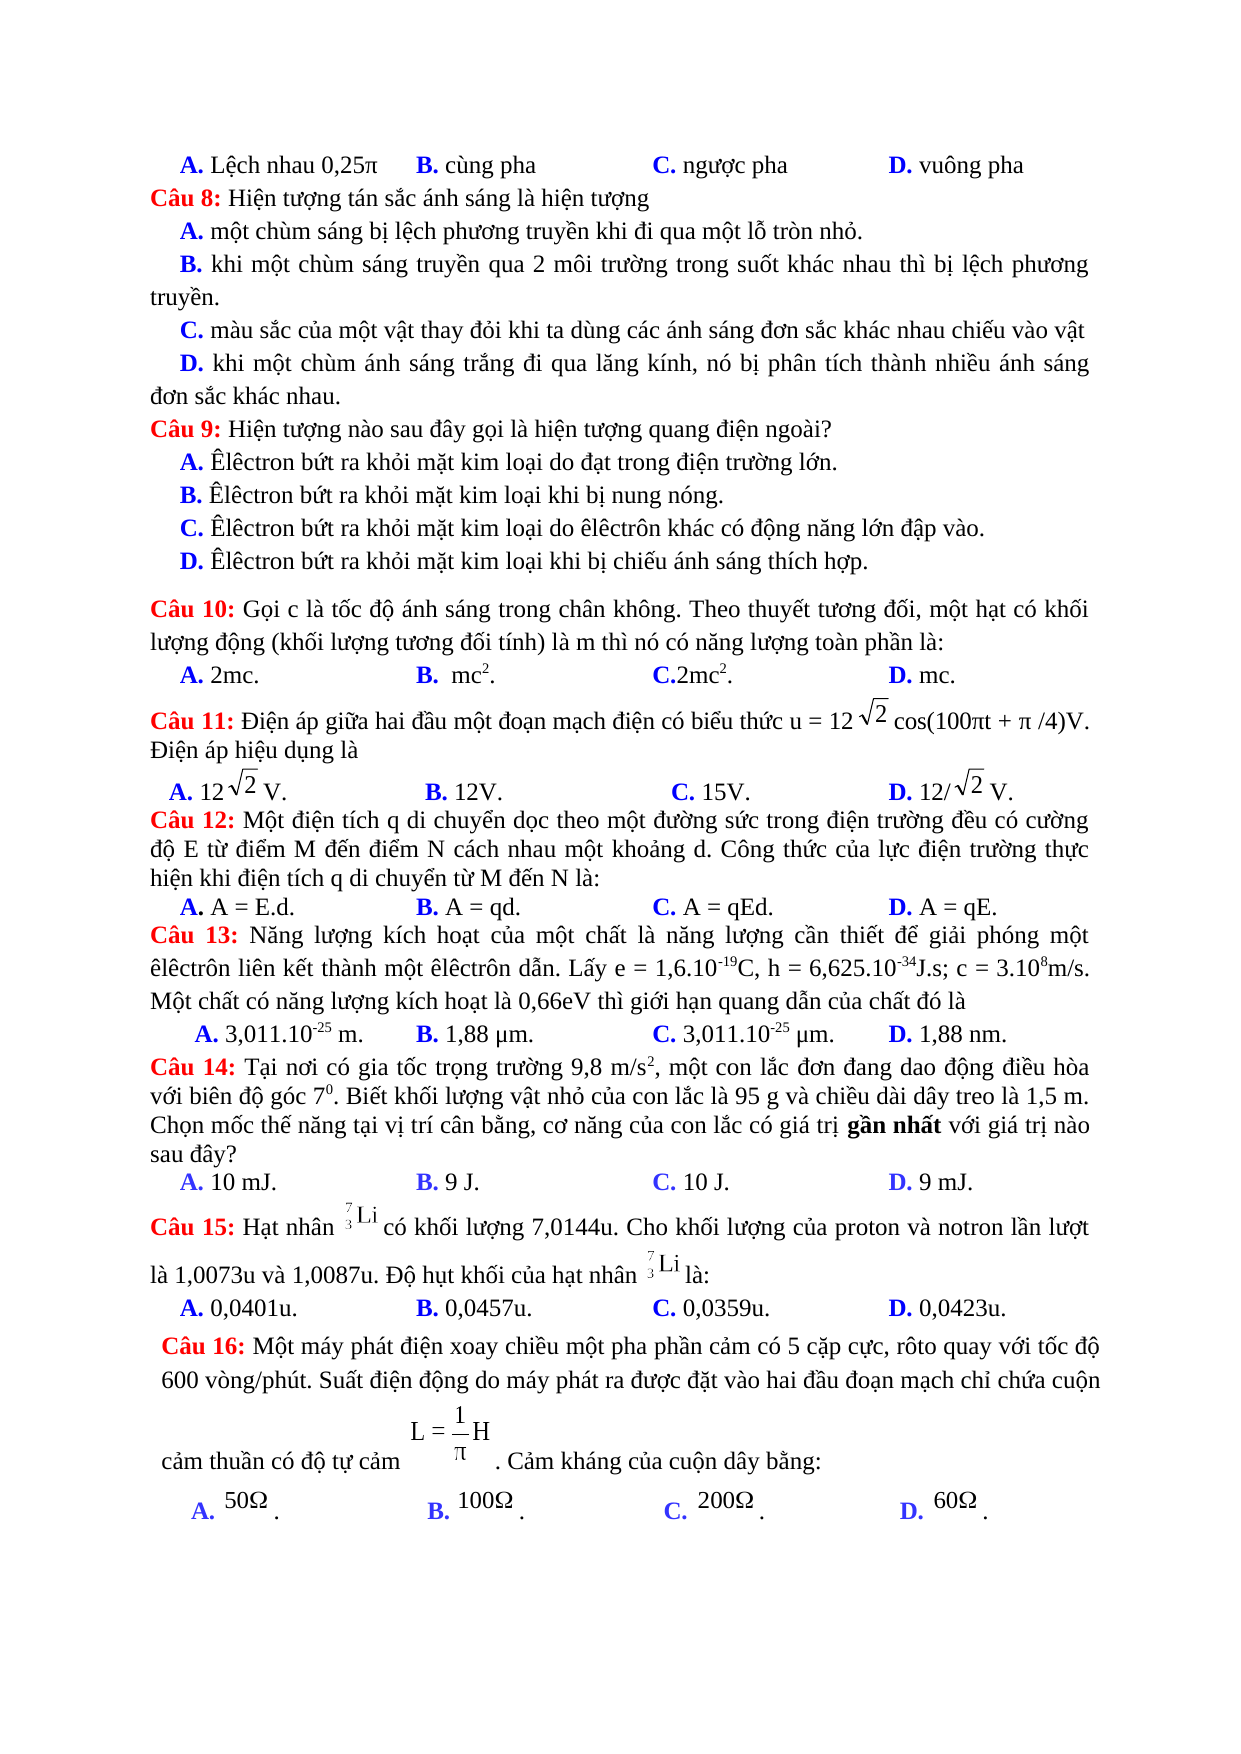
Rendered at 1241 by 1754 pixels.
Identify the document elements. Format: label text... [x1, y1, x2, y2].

text C. màu sắc của một vật thay đỏi khi ta dùng các ánh sáng đơn sắc khác nhau chiếu vào vật [150, 315, 1090, 344]
text Câu 11: Điện áp giữa hai đầu một đoạn mạch điện có biểu thức u = 12cos(100πt + π /4)V. Điện áp hiệu dụng là [150, 693, 1090, 763]
text A. A = E.d. B. A = qd. C. A = qEd. D. A = qE. [150, 892, 1090, 920]
text A. Lệch nhau 0,25π B. cùng pha C. ngược pha D. vuông pha [150, 150, 1090, 179]
text Câu 15: Hạt nhân có khối lượng 7,0144u. Cho khối lượng của proton và notron lần lượt là 1,0073u và 1,0087u. Độ hụt khối của hạt nhân là: [150, 1196, 1090, 1289]
text A. một chùm sáng bị lệch phương truyền khi đi qua một lỗ tròn nhỏ. [150, 216, 1090, 245]
text Câu 13: Năng lượng kích hoạt của một chất là năng lượng cần thiết để giải phóng một êlêctrôn liên kết thành một êlêctrôn dẫn. Lấy e = 1,6.10-19C, h = 6,625.10-34J.s; c = 3.108m/s. Một chất có năng lượng kích hoạt là 0,66eV thì giới hạn quang dẫn của chất đó là [150, 920, 1090, 1015]
text A. 12V. B. 12V. C. 15V. D. 12/V. [150, 763, 1090, 805]
text A. 0,0401u. B. 0,0457u. C. 0,0359u. D. 0,0423u. [150, 1293, 1090, 1322]
text Câu 14: Tại nơi có gia tốc trọng trường 9,8 m/s2, một con lắc đơn đang dao động điều hòa với biên độ góc 70. Biết khối lượng vật nhỏ của con lắc là 95 g và chiều dài dây treo là 1,5 m. Chọn mốc thế năng tại vị trí cân bằng, cơ năng của con lắc có giá trị gần nhất với giá trị nào sau đây? [150, 1052, 1090, 1167]
text B. khi một chùm sáng truyền qua 2 môi trường trong suốt khác nhau thì bị lệch phương truyền. [150, 249, 1090, 311]
text Câu 12: Một điện tích q di chuyển dọc theo một đường sức trong điện trường đều có cường độ E từ điểm M đến điểm N cách nhau một khoảng d. Công thức của lực điện trường thực hiện khi điện tích q di chuyển từ M đến N là: [150, 805, 1090, 892]
text Câu 9: Hiện tượng nào sau đây gọi là hiện tượng quang điện ngoài? [150, 414, 1090, 443]
text Câu 8: Hiện tượng tán sắc ánh sáng là hiện tượng [150, 183, 1090, 212]
text D. Êlêctron bứt ra khỏi mặt kim loại khi bị chiếu ánh sáng thích hợp. [150, 546, 1090, 575]
text A. 3,011.10-25 m. B. 1,88 μm. C. 3,011.10-25 μm. D. 1,88 nm. [150, 1019, 1090, 1048]
text A. Êlêctron bứt ra khỏi mặt kim loại do đạt trong điện trường lớn. [150, 447, 1090, 476]
text D. khi một chùm ánh sáng trắng đi qua lăng kính, nó bị phân tích thành nhiều ánh sáng đơn sắc khác nhau. [150, 348, 1090, 410]
text A. 2mc. B. mc2. C.2mc2. D. mc. [150, 660, 1090, 689]
text Câu 10: Gọi c là tốc độ ánh sáng trong chân không. Theo thuyết tương đối, một hạt có khối lượng động (khối lượng tương đối tính) là m thì nó có năng lượng toàn phần là: [150, 594, 1090, 656]
text B. Êlêctron bứt ra khỏi mặt kim loại khi bị nung nóng. [150, 480, 1090, 509]
table_header Câu 16: Một máy phát điện xoay chiều một pha phần cảm có 5 cặp cực, rôto quay với tốc độ 600 vòng/phút. Suất điện động do máy phát ra được đặt vào hai đầu đoạn mạch chỉ chứa cuộn cảm thuần có độ tự cảm . Cảm kháng của cuộn dây bằng: A. . B. . C. . D. . [150, 1326, 1113, 1535]
text C. Êlêctron bứt ra khỏi mặt kim loại do êlêctrôn khác có động năng lớn đập vào. [150, 513, 1090, 542]
text A. 10 mJ. B. 9 J. C. 10 J. D. 9 mJ. [150, 1167, 1090, 1196]
